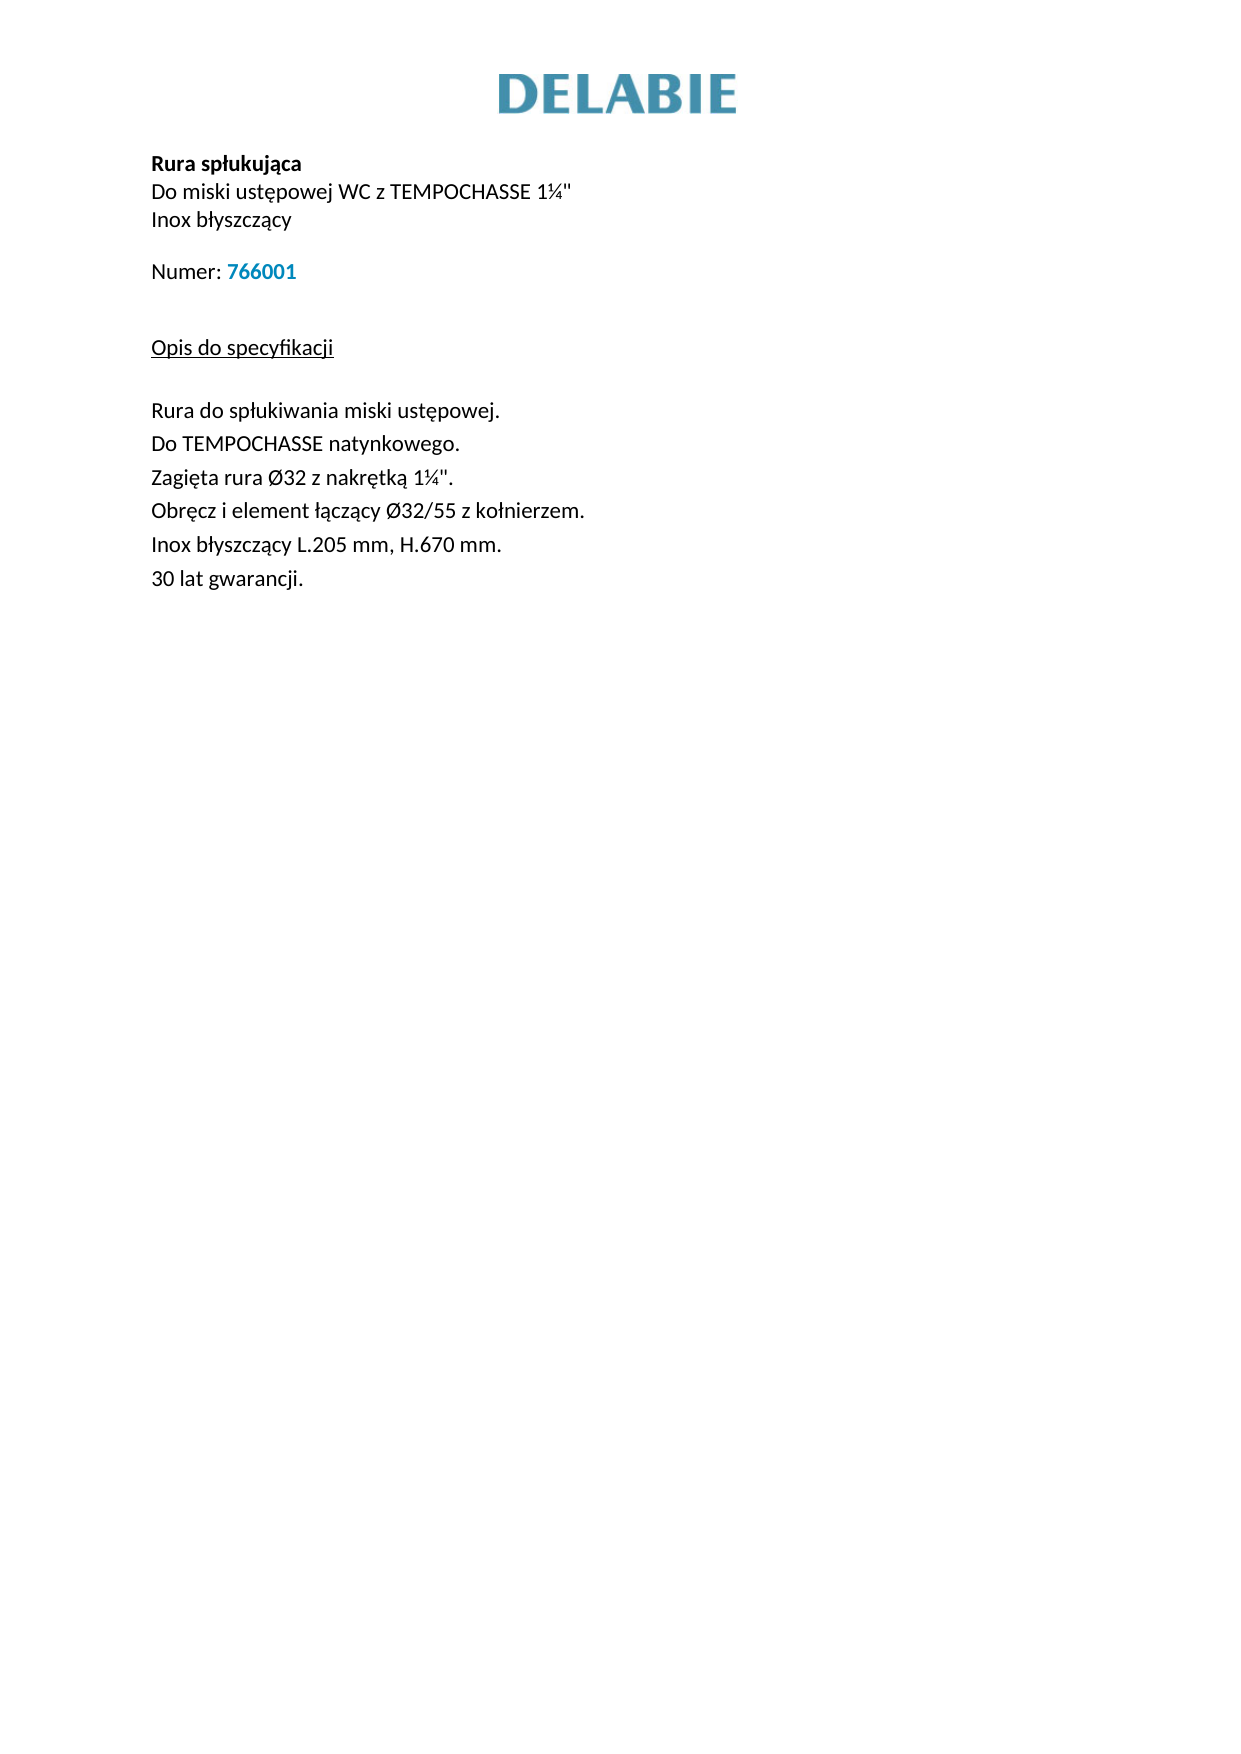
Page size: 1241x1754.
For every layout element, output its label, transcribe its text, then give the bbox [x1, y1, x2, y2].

text Zagięta rura Ø32 z nakrętką 1¼". [151, 463, 1084, 491]
text Inox błyszczący [151, 205, 1084, 233]
text Do TEMPOCHASSE natynkowego. [151, 429, 1084, 458]
text Inox błyszczący L.205 mm, H.670 mm. [151, 530, 1084, 558]
picture [497, 74, 738, 114]
text Obręcz i element łączący Ø32/55 z kołnierzem. [151, 497, 1084, 525]
text 30 lat gwarancji. [151, 564, 1084, 592]
text Rura spłukująca [151, 149, 1084, 177]
text Opis do specyfikacji [151, 333, 1084, 361]
text Rura do spłukiwania miski ustępowej. [151, 396, 1084, 424]
text Do miski ustępowej WC z TEMPOCHASSE 1¼" [151, 177, 1084, 205]
text Numer: 766001 [151, 257, 1084, 285]
